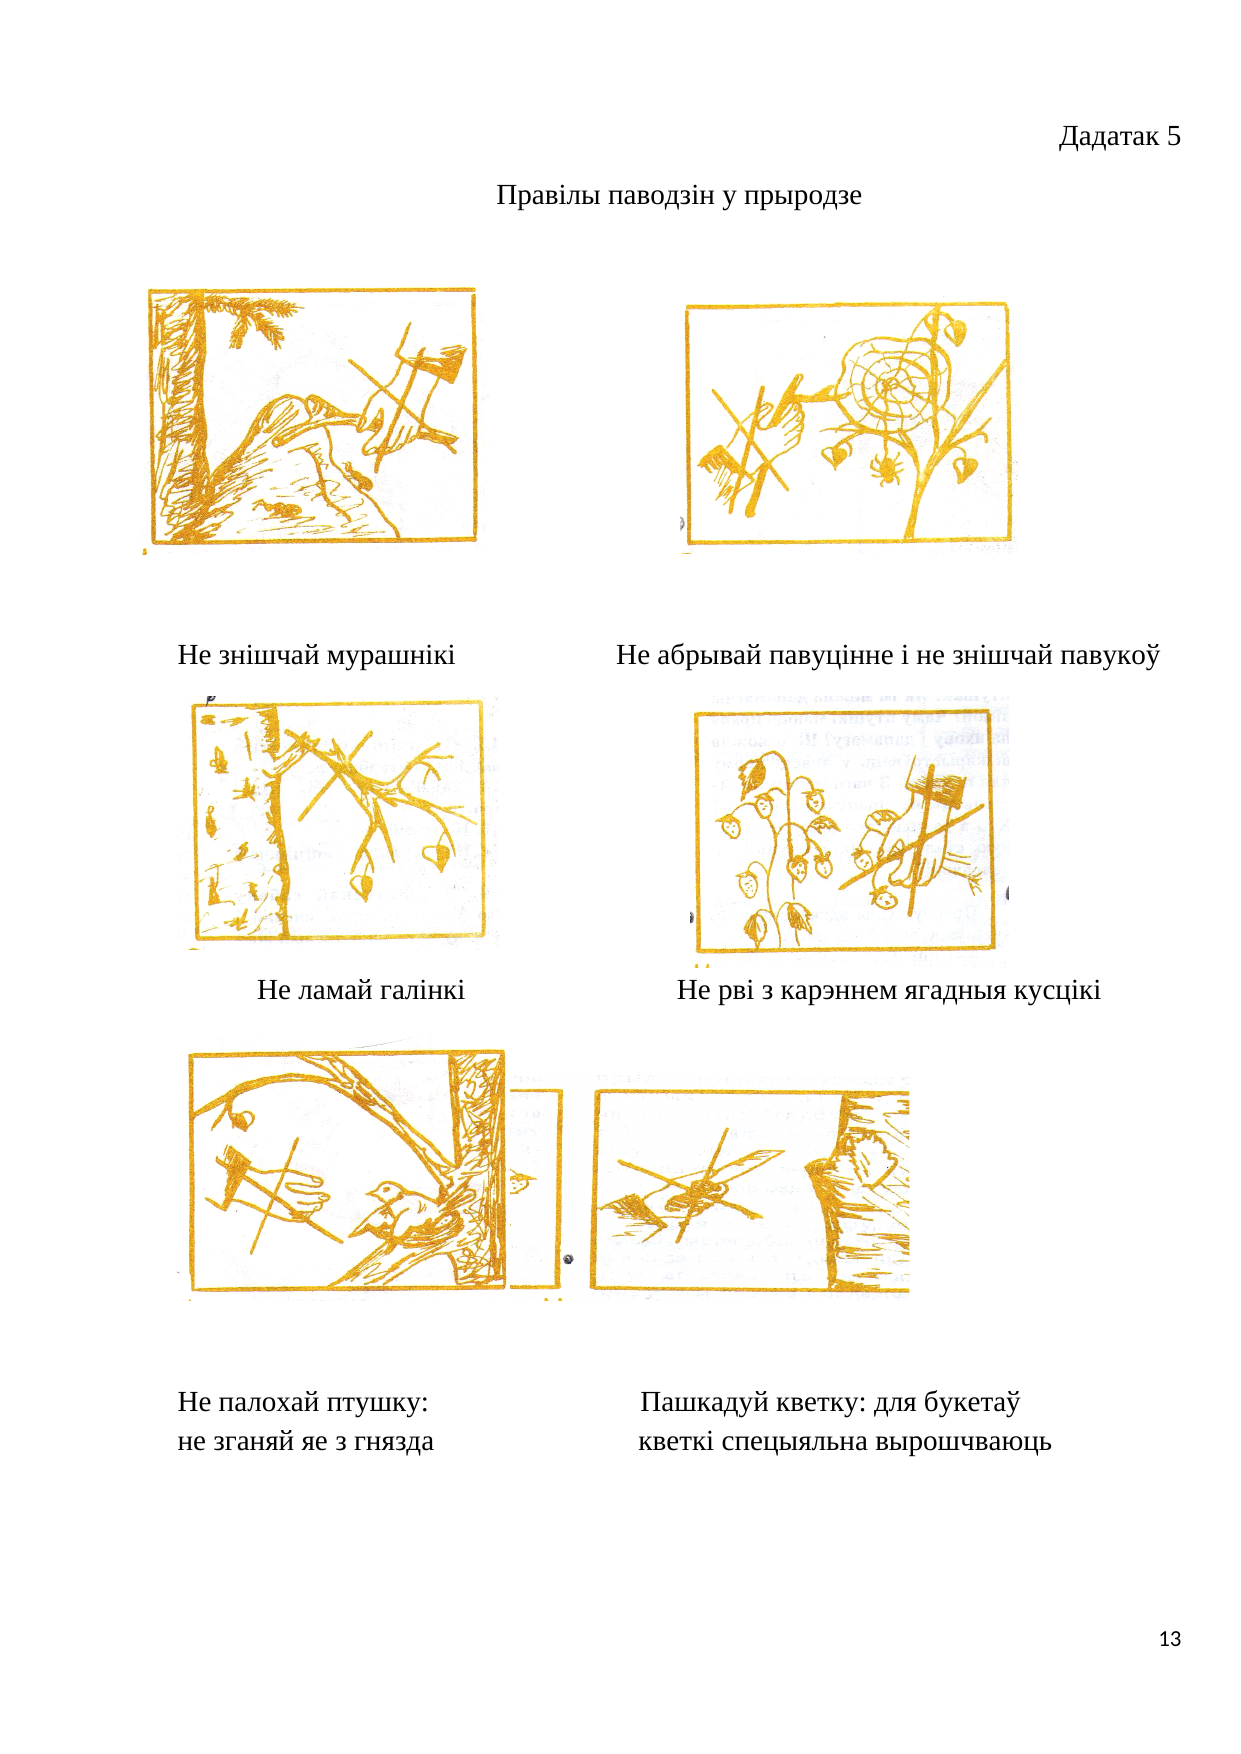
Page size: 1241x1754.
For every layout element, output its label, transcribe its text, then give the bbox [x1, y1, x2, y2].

text Дадатак 5 [177, 118, 1181, 152]
text Не ламай галінкі Не рві з карэннем ягадныя кусцікі [177, 696, 1181, 1006]
text не зганяй яе з гнязда кветкі спецыяльна вырошчваюць [177, 1423, 1181, 1457]
text Правілы паводзін у прыродзе [177, 177, 1181, 211]
text Не знішчай мурашнікі Не абрывай павуцінне і не знішчай павукоў [177, 637, 1181, 670]
text Не палохай птушку: Пашкадуй кветку: для букетаў [177, 1384, 1181, 1418]
